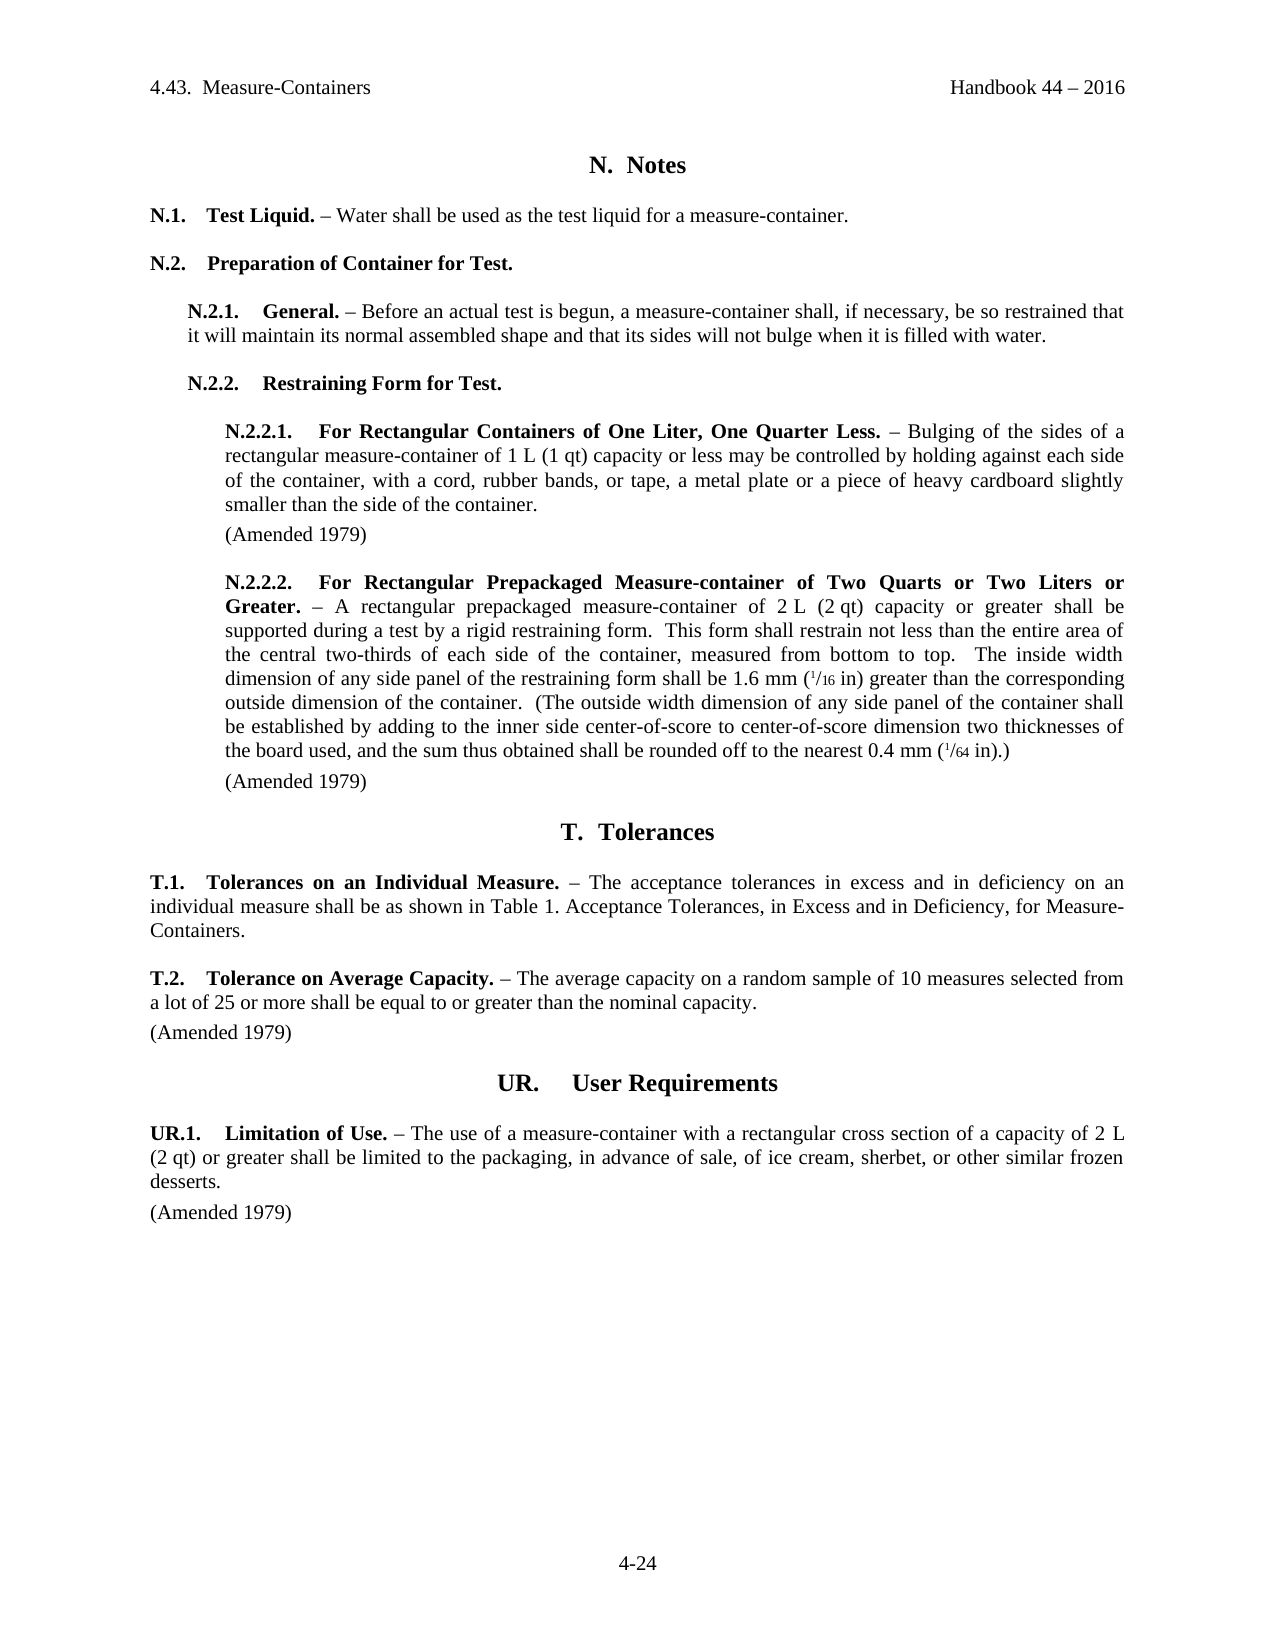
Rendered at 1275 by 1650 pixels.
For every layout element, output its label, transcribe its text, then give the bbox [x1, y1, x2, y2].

subtitle T. Tolerances [150, 817, 1125, 846]
subtitle . User Requirements [150, 1068, 1125, 1097]
text N.2.1. General. – Before an actual test is begun, a measure-container shall, if necessary, be so restrained that it will maintain its normal assembled shape and that its sides will not bulge when it is filled with water. [187, 299, 1125, 347]
text T.2. Tolerance on Average Capacity. – The average capacity on a random sample of 10 measures selected from a lot of 25 or more shall be equal to or greater than the nominal capacity. [150, 966, 1125, 1014]
text N.1. Test Liquid. – Water shall be used as the test liquid for a measure-container. [150, 203, 1125, 227]
text (Amended 1979) [150, 1020, 1125, 1044]
text N.2.2.1. For Rectangular Containers of One Liter, One Quarter Less. – Bulging of the sides of a rectangular measure-container of 1 L (1 qt) capacity or less may be controlled by holding against each side of the container, with a cord, rubber bands, or tape, a metal plate or a piece of heavy cardboard slightly smaller than the side of the container. [225, 419, 1125, 516]
text UR.1. Limitation of Use. – The use of a measure-container with a rectangular cross section of a capacity of 2 L (2 qt) or greater shall be limited to the packaging, in advance of sale, of ice cream, sherbet, or other similar frozen desserts. [150, 1121, 1125, 1193]
subtitle N.2.2. Restraining Form for Test. [187, 371, 1125, 395]
text N.2.2.2. For Rectangular Prepackaged Measure-container of Two Quarts or Two Liters or Greater. – A rectangular prepackaged measure-container of 2 L (2 qt) capacity or greater shall be supported during a test by a rigid restraining form. This form shall restrain not less than the entire area of the central two-thirds of each side of the container, measured from bottom to top. The inside width dimension of any side panel of the restraining form shall be 1.6 mm (1/16 in) greater than the corresponding outside dimension of the container. (The outside width dimension of any side panel of the container shall be established by adding to the inner side center-of-score to center-of-score dimension two thicknesses of the board used, and the sum thus obtained shall be rounded off to the nearest 0.4 mm (1/64 in).) [225, 570, 1125, 762]
subtitle N. Notes [150, 150, 1125, 179]
text (Amended 1979) [225, 522, 570, 546]
text T.1. Tolerances on an Individual Measure. – The acceptance tolerances in excess and in deficiency on an individual measure shall be as shown in Table 1. Acceptance Tolerances, in Excess and in Deficiency, for Measure-Containers. [150, 870, 1125, 942]
text (Amended 1979) [225, 769, 1125, 793]
subtitle N.2. Preparation of Container for Test. [150, 251, 1125, 275]
text (Amended 1979) [150, 1200, 1125, 1224]
